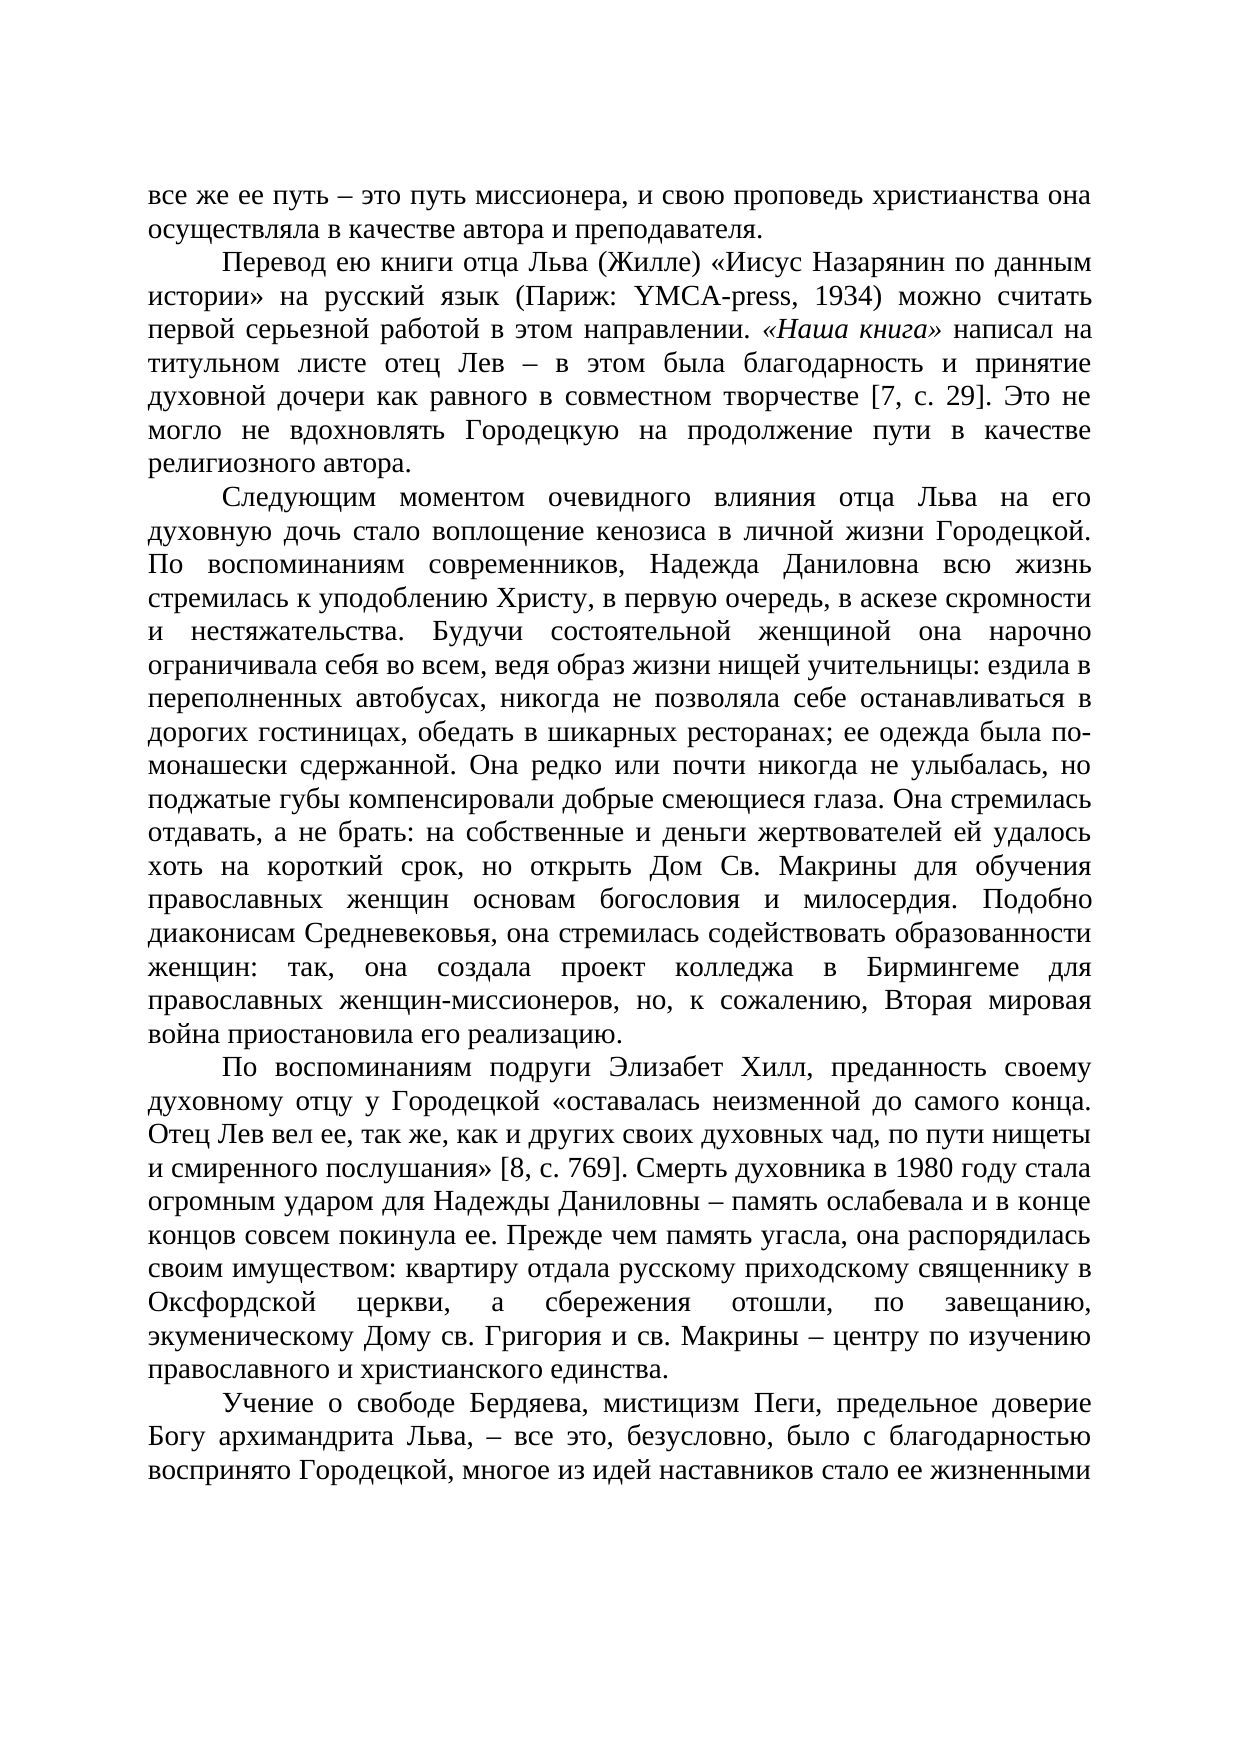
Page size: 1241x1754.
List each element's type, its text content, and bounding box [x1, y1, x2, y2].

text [148, 1385, 1092, 1485]
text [148, 177, 1092, 244]
text По воспоминаниям подруги Элизабет Хилл, преданность своему духовному отцу у Городецкой «оставалась неизменной до самого конца. Отец Лев вел ее, так же, как и других своих духовных чад, по пути нищеты и смиренного послушания» [8, с. 769]. Смерть духовника в 1980 году стала огромным ударом для Надежды Даниловны – память ослабевала и в конце концов совсем покинула ее. Прежде чем память угасла, она распорядилась своим имуществом: квартиру отдала русскому приходскому священнику в Оксфордской церкви, а сбережения отошли, по завещанию, экуменическому Дому св. Григория и св. Макрины – центру по изучению православного и христианского единства. [148, 1049, 1092, 1385]
text Следующим моментом очевидного влияния отца Льва на его духовную дочь стало воплощение кенозиса в личной жизни Городецкой. По воспоминаниям современников, Надежда Даниловна всю жизнь стремилась к уподоблению Христу, в первую очередь, в аскезе скромности и нестяжательства. Будучи состоятельной женщиной она нарочно ограничивала себя во всем, ведя образ жизни нищей учительницы: ездила в переполненных автобусах, никогда не позволяла себе останавливаться в дорогих гостиницах, обедать в шикарных ресторанах; ее одежда была по-монашески сдержанной. Она редко или почти никогда не улыбалась, но поджатые губы компенсировали добрые смеющиеся глаза. Она стремилась отдавать, а не брать: на собственные и деньги жертвователей ей удалось хоть на короткий срок, но открыть Дом Св. Макрины для обучения православных женщин основам богословия и милосердия. Подобно диаконисам Средневековья, она стремилась содействовать образованности женщин: так, она создала проект колледжа в Бирмингеме для православных женщин-миссионеров, но, к сожалению, Вторая мировая война приостановила его реализацию. [148, 479, 1092, 1049]
text Перевод ею книги отца Льва (Жилле) «Иисус Назарянин по данным истории» на русский язык (Париж: YMCA-press, 1934) можно считать первой серьезной работой в этом направлении. «Наша книга» написал на титульном листе отец Лев – в этом была благодарность и принятие духовной дочери как равного в совместном творчестве [7, с. 29]. Это не могло не вдохновлять Городецкую на продолжение пути в качестве религиозного автора. [148, 244, 1092, 479]
